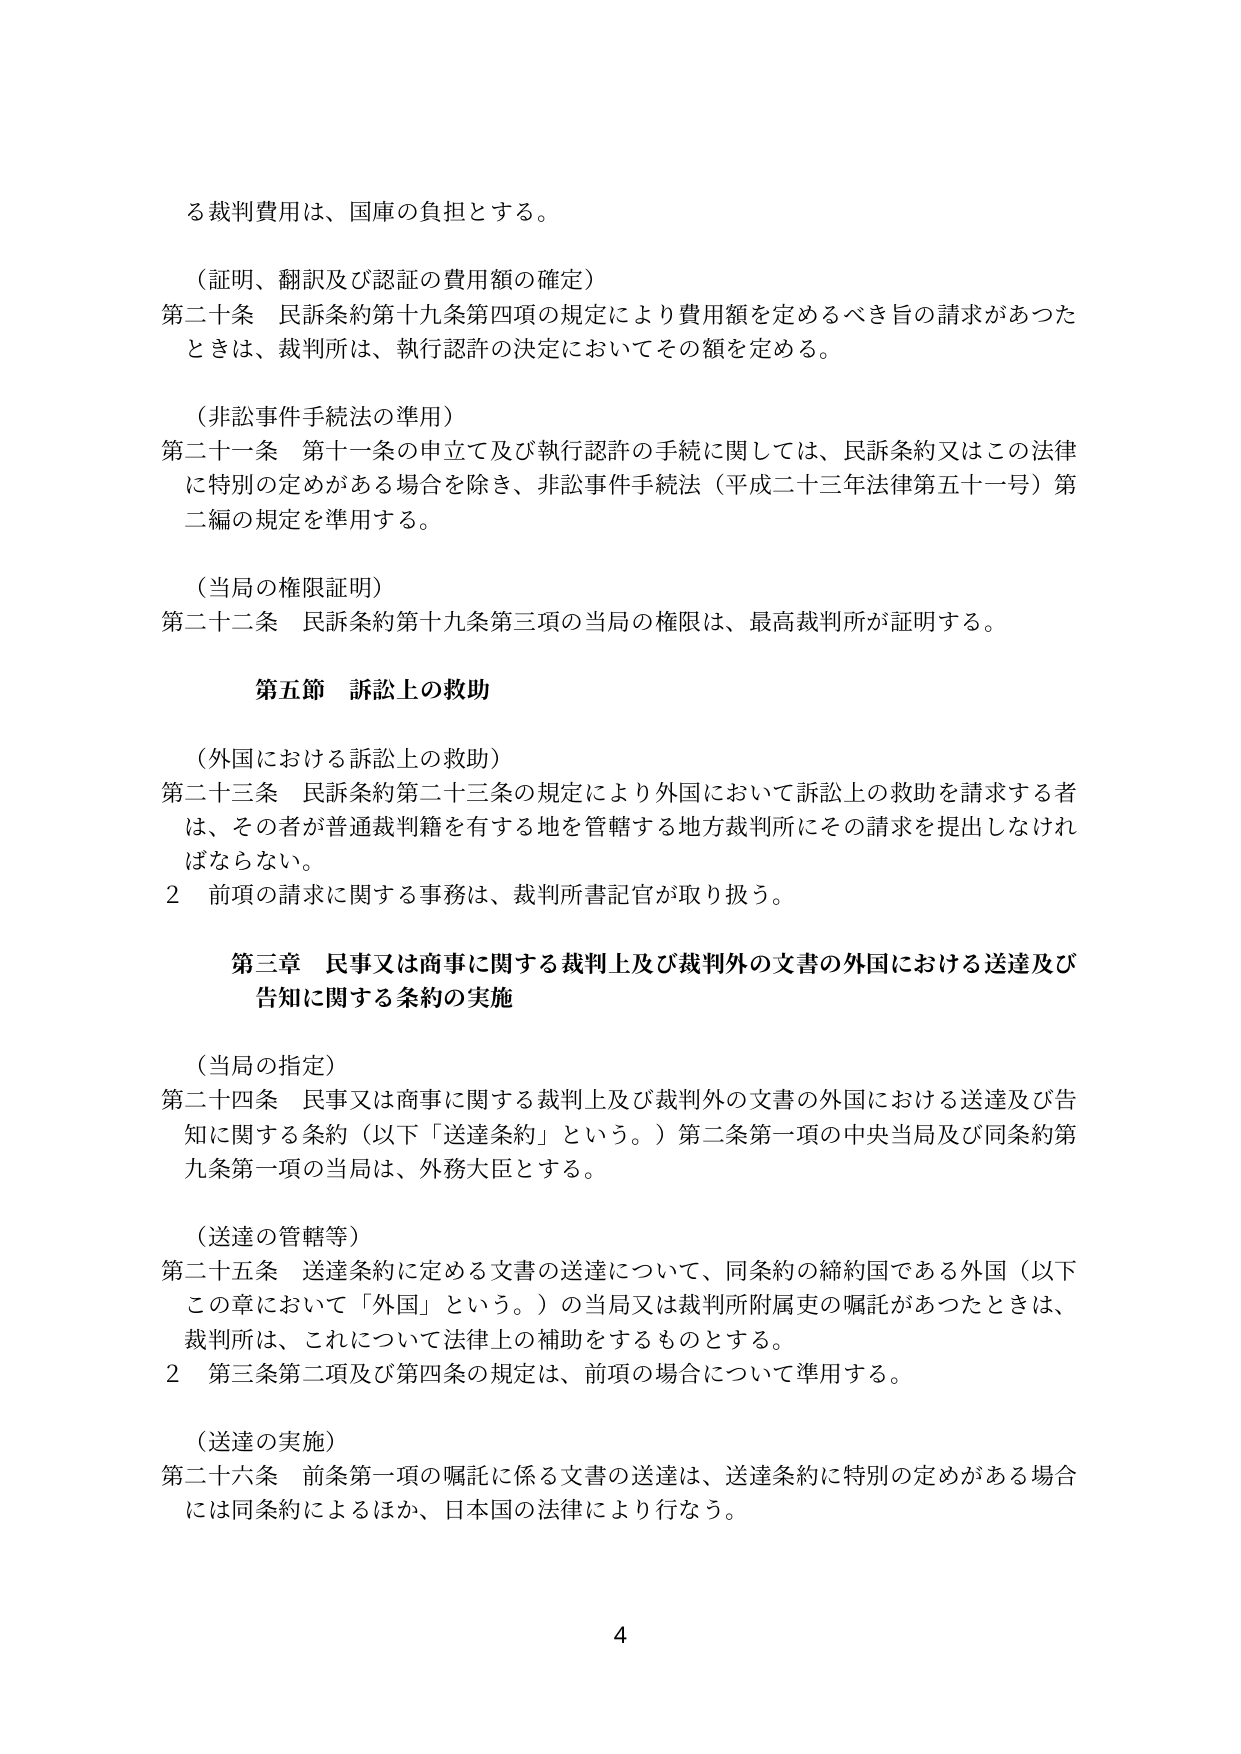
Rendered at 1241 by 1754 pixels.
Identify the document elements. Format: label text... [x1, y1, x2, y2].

text （証明、翻訳及び認証の費用額の確定） [184, 262, 1079, 296]
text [161, 194, 1079, 228]
text 第二十五条 送達条約に定める文書の送達について、同条約の締約国である外国（以下この章において「外国」という。）の当局又は裁判所附属吏の嘱託があつたときは、裁判所は、これについて法律上の補助をするものとする。 [161, 1253, 1079, 1355]
text （当局の権限証明） [184, 569, 1079, 604]
text 第二十三条 民訴条約第二十三条の規定により外国において訴訟上の救助を請求する者は、その者が普通裁判籍を有する地を管轄する地方裁判所にその請求を提出しなければならない。 [161, 774, 1079, 877]
text （当局の指定） [184, 1048, 1079, 1082]
text （送達の管轄等） [184, 1219, 1079, 1253]
text 第二十一条 第十一条の申立て及び執行認許の手続に関しては、民訴条約又はこの法律に特別の定めがある場合を除き、非訟事件手続法（平成二十三年法律第五十一号）第二編の規定を準用する。 [161, 433, 1079, 535]
text 第三章 民事又は商事に関する裁判上及び裁判外の文書の外国における送達及び告知に関する条約の実施 [230, 945, 1079, 1014]
text ２ 前項の請求に関する事務は、裁判所書記官が取り扱う。 [161, 877, 1079, 911]
text ２ 第三条第二項及び第四条の規定は、前項の場合について準用する。 [161, 1355, 1079, 1389]
text 第五節 訴訟上の救助 [253, 672, 1079, 706]
text （非訟事件手続法の準用） [184, 399, 1079, 433]
text 第二十二条 民訴条約第十九条第三項の当局の権限は、最高裁判所が証明する。 [161, 604, 1079, 638]
text （外国における訴訟上の救助） [184, 740, 1079, 774]
text （送達の実施） [184, 1424, 1079, 1458]
text 第二十四条 民事又は商事に関する裁判上及び裁判外の文書の外国における送達及び告知に関する条約（以下「送達条約」という。）第二条第一項の中央当局及び同条約第九条第一項の当局は、外務大臣とする。 [161, 1082, 1079, 1184]
text 第二十条 民訴条約第十九条第四項の規定により費用額を定めるべき旨の請求があつたときは、裁判所は、執行認許の決定においてその額を定める。 [161, 296, 1079, 364]
text 第二十六条 前条第一項の嘱託に係る文書の送達は、送達条約に特別の定めがある場合には同条約によるほか、日本国の法律により行なう。 [161, 1458, 1079, 1526]
